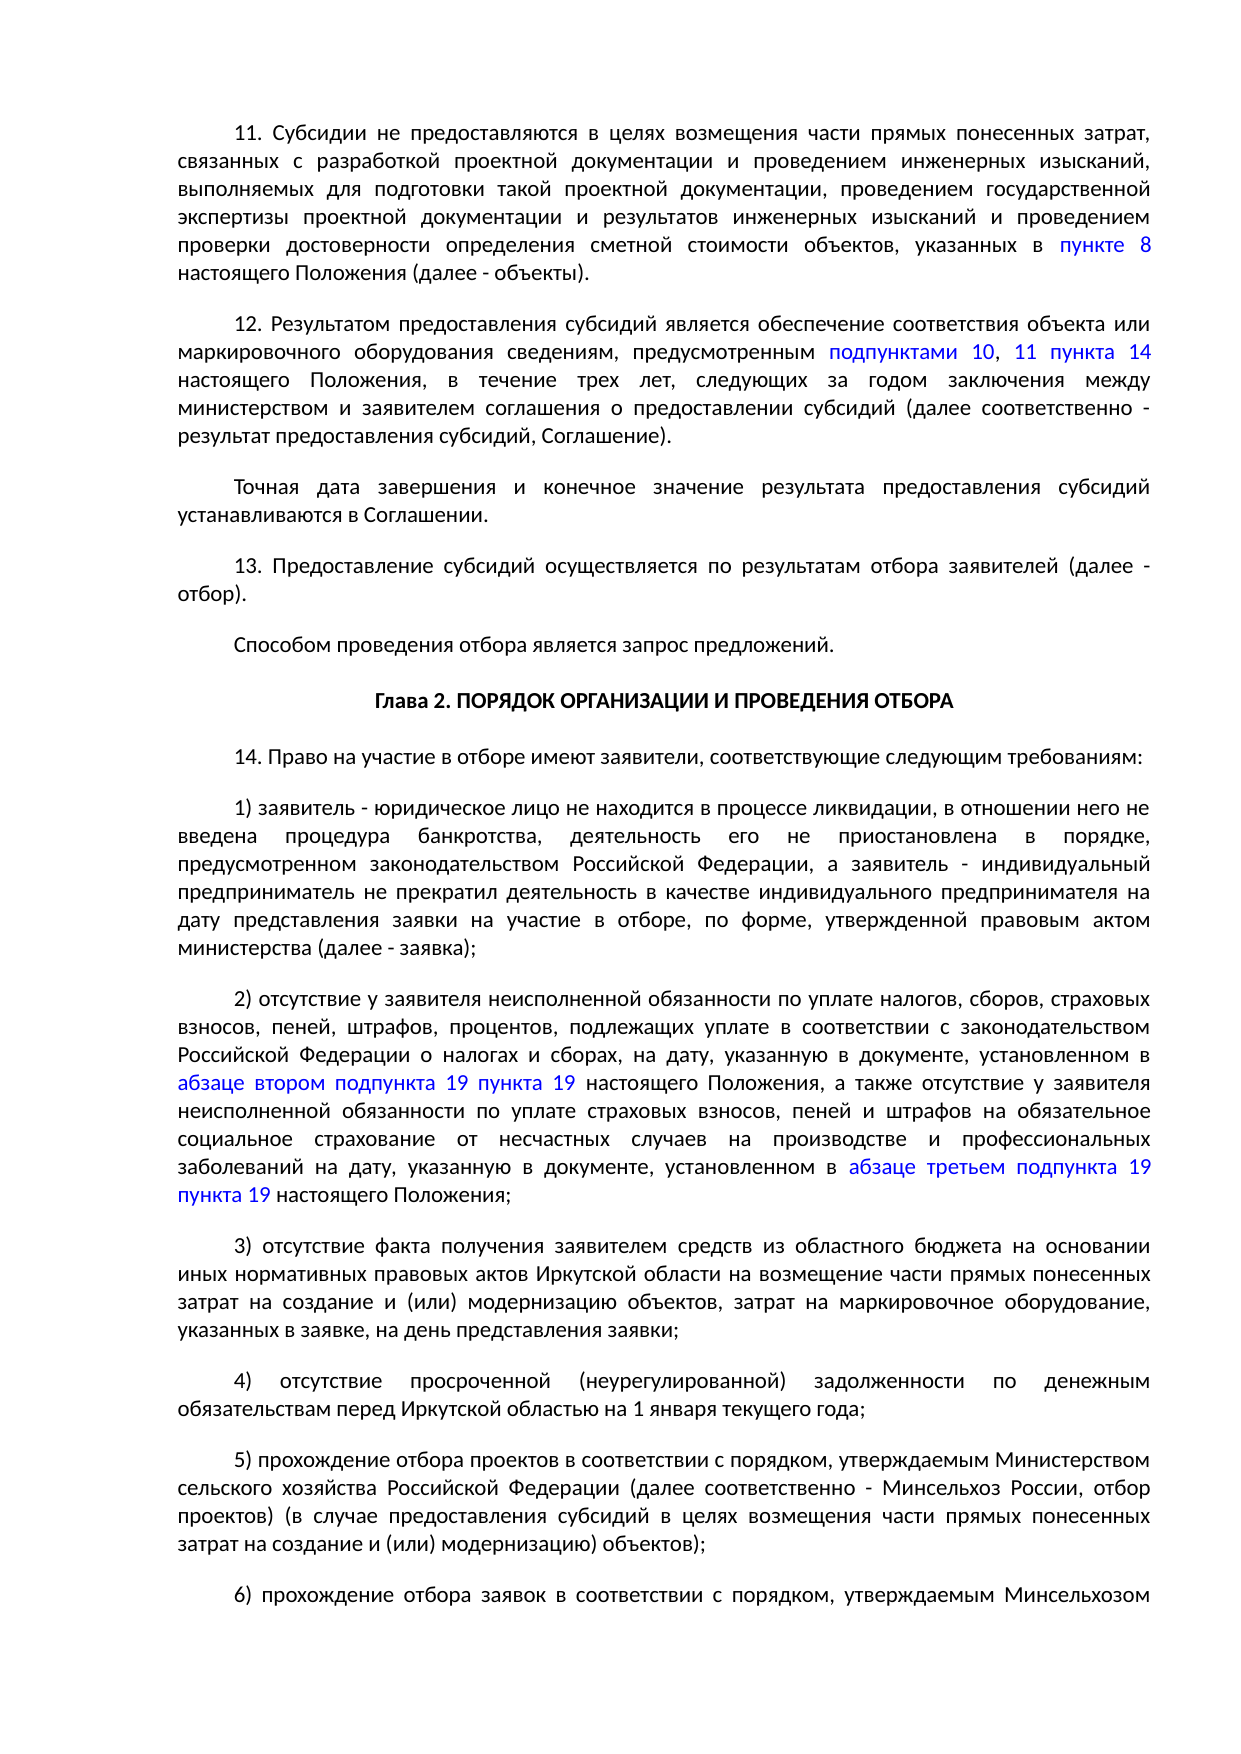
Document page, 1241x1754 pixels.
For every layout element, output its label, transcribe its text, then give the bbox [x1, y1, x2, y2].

text Точная дата завершения и конечное значение результата предоставления субсидий устанавливаются в Соглашении. [177, 472, 1152, 528]
text 2) отсутствие у заявителя неисполненной обязанности по уплате налогов, сборов, страховых взносов, пеней, штрафов, процентов, подлежащих уплате в соответствии с законодательством Российской Федерации о налогах и сборах, на дату, указанную в документе, установленном в абзаце втором подпункта 19 пункта 19 настоящего Положения, а также отсутствие у заявителя неисполненной обязанности по уплате страховых взносов, пеней и штрафов на обязательное социальное страхование от несчастных случаев на производстве и профессиональных заболеваний на дату, указанную в документе, установленном в абзаце третьем подпункта 19 пункта 19 настоящего Положения; [177, 984, 1152, 1208]
text 4) отсутствие просроченной (неурегулированной) задолженности по денежным обязательствам перед Иркутской областью на 1 января текущего года; [177, 1366, 1152, 1422]
text 5) прохождение отбора проектов в соответствии с порядком, утверждаемым Министерством сельского хозяйства Российской Федерации (далее соответственно - Минсельхоз России, отбор проектов) (в случае предоставления субсидий в целях возмещения части прямых понесенных затрат на создание и (или) модернизацию) объектов); [177, 1445, 1152, 1557]
text Способом проведения отбора является запрос предложений. [177, 630, 1152, 658]
text 1) заявитель - юридическое лицо не находится в процессе ликвидации, в отношении него не введена процедура банкротства, деятельность его не приостановлена в порядке, предусмотренном законодательством Российской Федерации, а заявитель - индивидуальный предприниматель не прекратил деятельность в качестве индивидуального предпринимателя на дату представления заявки на участие в отборе, по форме, утвержденной правовым актом министерства (далее - заявка); [177, 793, 1152, 961]
text 12. Результатом предоставления субсидий является обеспечение соответствия объекта или маркировочного оборудования сведениям, предусмотренным подпунктами 10, 11 пункта 14 настоящего Положения, в течение трех лет, следующих за годом заключения между министерством и заявителем соглашения о предоставлении субсидий (далее соответственно - результат предоставления субсидий, Соглашение). [177, 309, 1152, 449]
text 11. Субсидии не предоставляются в целях возмещения части прямых понесенных затрат, связанных с разработкой проектной документации и проведением инженерных изысканий, выполняемых для подготовки такой проектной документации, проведением государственной экспертизы проектной документации и результатов инженерных изысканий и проведением проверки достоверности определения сметной стоимости объектов, указанных в пункте 8 настоящего Положения (далее - объекты). [177, 118, 1152, 286]
text 13. Предоставление субсидий осуществляется по результатам отбора заявителей (далее - отбор). [177, 551, 1152, 607]
text 3) отсутствие факта получения заявителем средств из областного бюджета на основании иных нормативных правовых актов Иркутской области на возмещение части прямых понесенных затрат на создание и (или) модернизацию объектов, затрат на маркировочное оборудование, указанных в заявке, на день представления заявки; [177, 1231, 1152, 1343]
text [177, 1580, 1152, 1608]
text 14. Право на участие в отборе имеют заявители, соответствующие следующим требованиям: [177, 742, 1152, 770]
title Глава 2. ПОРЯДОК ОРГАНИЗАЦИИ И ПРОВЕДЕНИЯ ОТБОРА [177, 686, 1152, 714]
